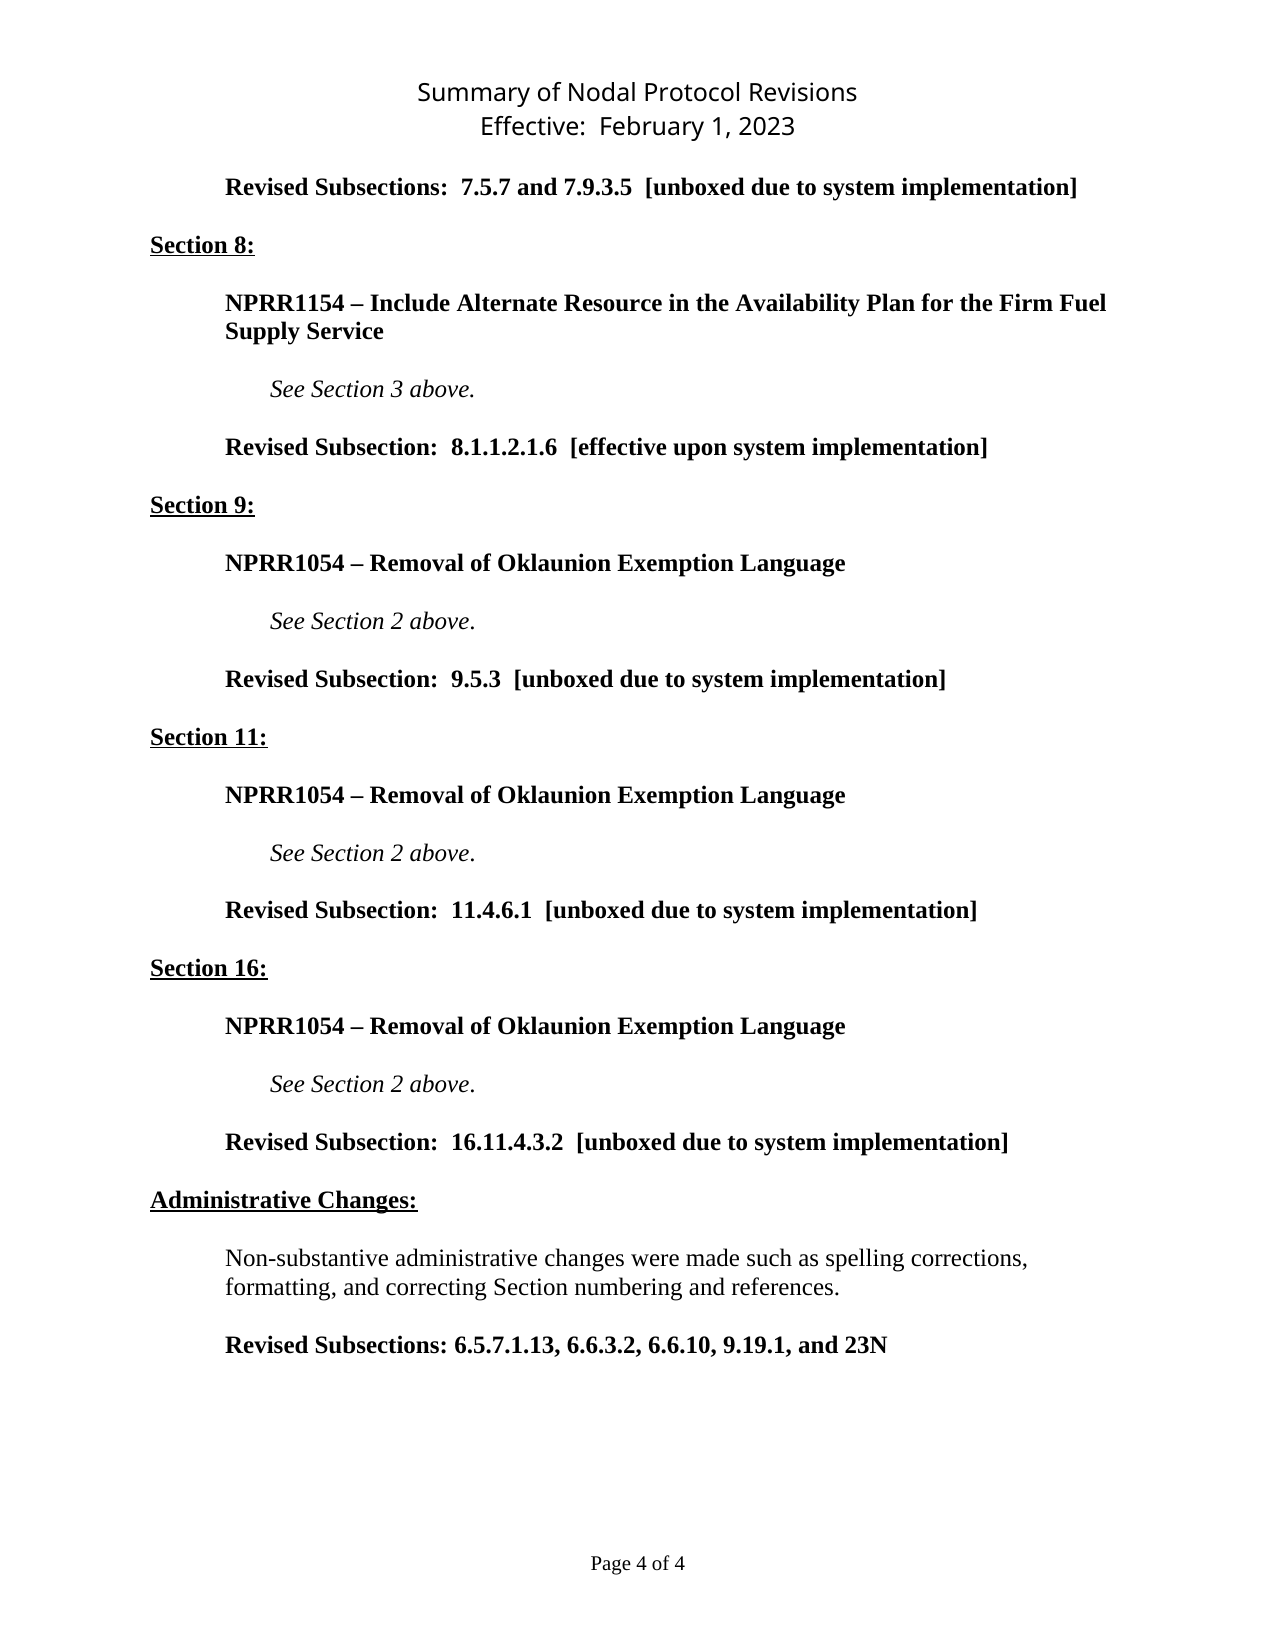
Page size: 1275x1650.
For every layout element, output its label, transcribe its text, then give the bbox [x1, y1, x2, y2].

text See Section 3 above. [270, 374, 1125, 403]
text NPRR1054 – Removal of Oklaunion Exemption Language [225, 1011, 1125, 1040]
text See Section 2 above. [270, 606, 1125, 635]
text Section 8: [150, 230, 1125, 258]
text See Section 2 above. [270, 838, 1125, 866]
text Revised Subsections: 6.5.7.1.13, 6.6.3.2, 6.6.10, 9.19.1, and 23N [225, 1330, 1125, 1358]
text See Section 2 above. [270, 1069, 1125, 1098]
text Revised Subsection: 8.1.1.2.1.6 [effective upon system implementation] [225, 432, 1125, 461]
text Section 16: [150, 953, 1125, 982]
text NPRR1054 – Removal of Oklaunion Exemption Language [225, 780, 1125, 808]
text Non-substantive administrative changes were made such as spelling corrections, formatting, and correcting Section numbering and references. [225, 1243, 1125, 1301]
text Revised Subsection: 11.4.6.1 [unboxed due to system implementation] [225, 896, 1125, 924]
text Section 9: [150, 490, 1125, 519]
text NPRR1054 – Removal of Oklaunion Exemption Language [225, 548, 1125, 577]
text Revised Subsections: 7.5.7 and 7.9.3.5 [unboxed due to system implementation] [225, 172, 1125, 201]
text NPRR1154 – Include Alternate Resource in the Availability Plan for the Firm Fuel Supply Service [225, 288, 1125, 345]
text Section 11: [150, 722, 1125, 751]
text Revised Subsection: 9.5.3 [unboxed due to system implementation] [225, 664, 1125, 693]
text Administrative Changes: [150, 1185, 1125, 1214]
text Revised Subsection: 16.11.4.3.2 [unboxed due to system implementation] [225, 1127, 1125, 1156]
